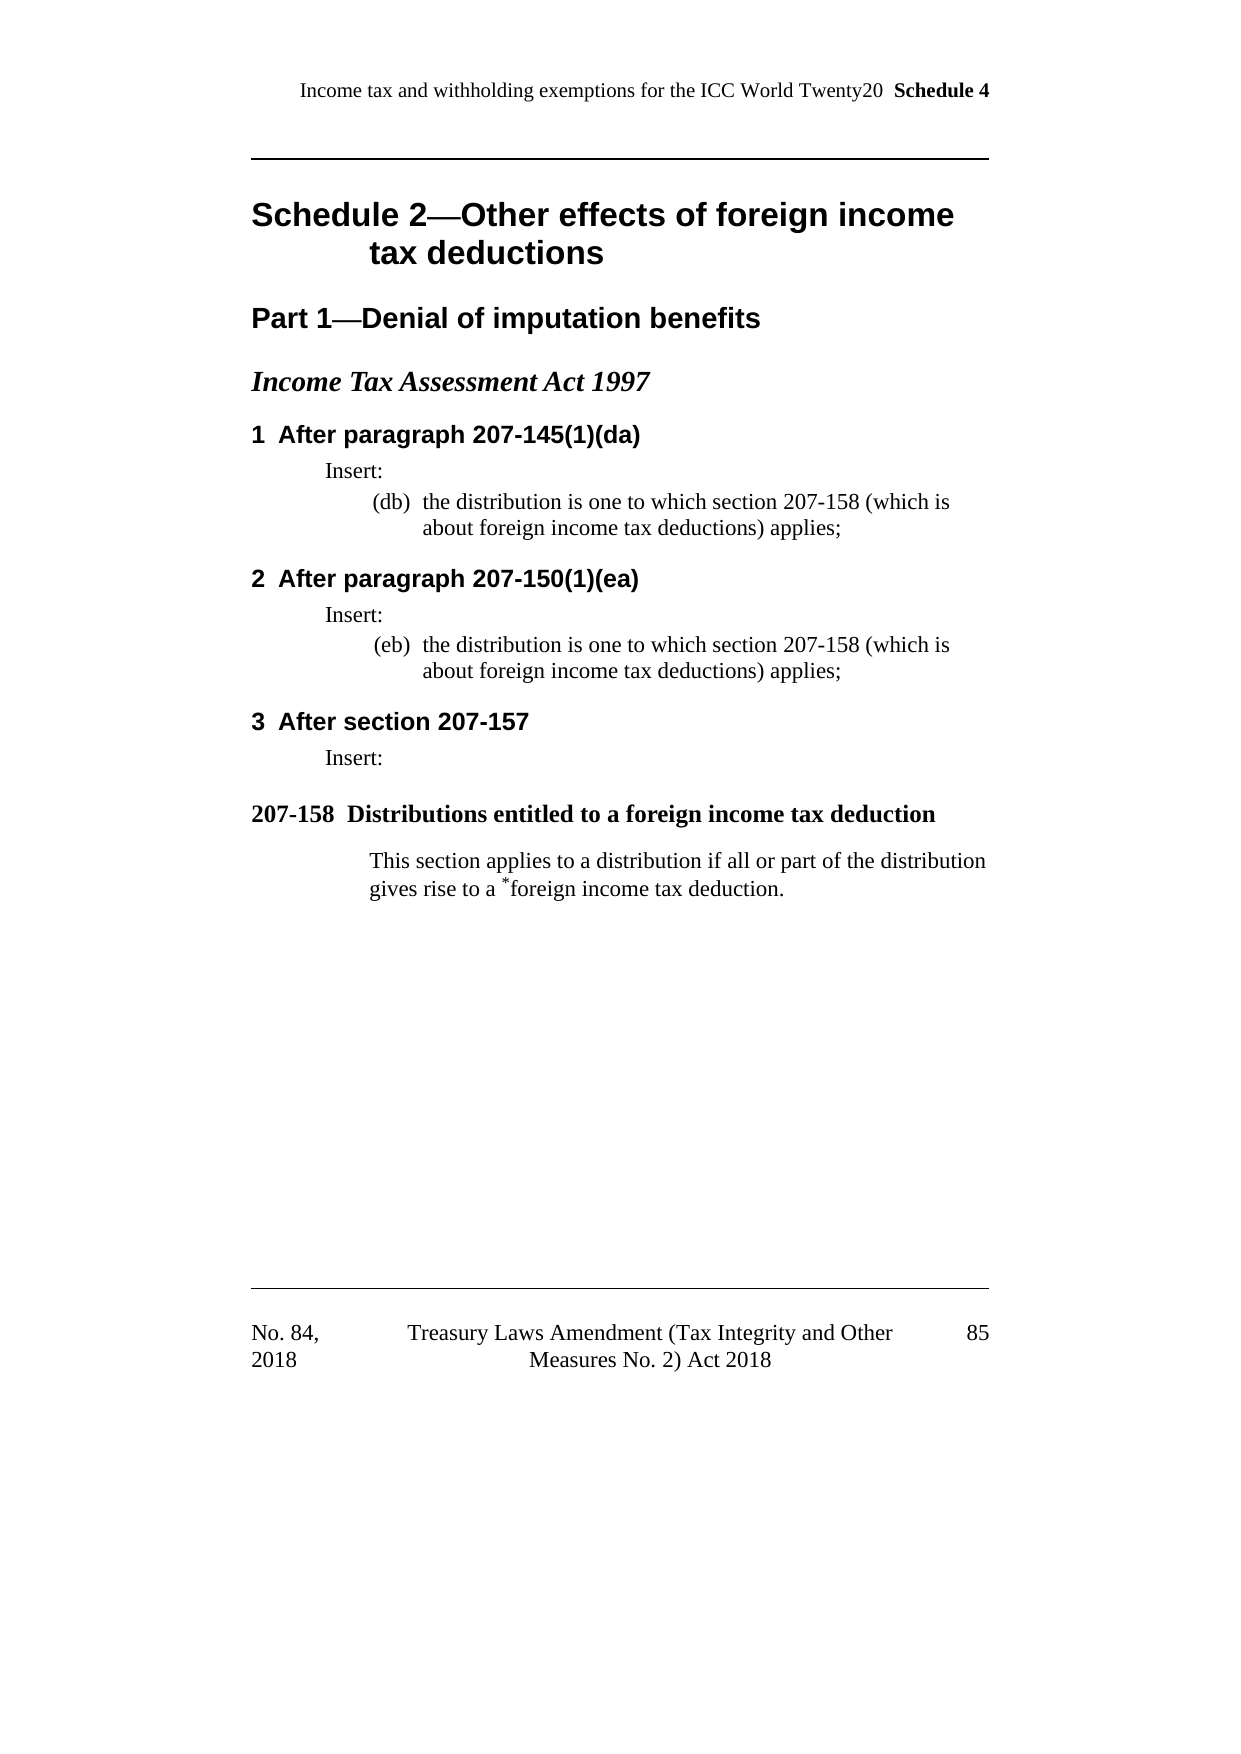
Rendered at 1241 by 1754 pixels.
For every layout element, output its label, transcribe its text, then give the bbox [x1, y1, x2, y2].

text 3 After section 207-157 [251, 707, 989, 736]
text Income Tax Assessment Act 1997 [251, 364, 989, 397]
text (db) the distribution is one to which section 207-158 (which is about foreign income tax deductions) applies; [251, 488, 989, 541]
text Insert: [325, 744, 989, 770]
text Part 1—Denial of imputation benefits [251, 301, 989, 335]
text 1 After paragraph 207-145(1)(da) [251, 420, 989, 449]
text (eb) the distribution is one to which section 207-158 (which is about foreign income tax deductions) applies; [251, 631, 989, 684]
text This section applies to a distribution if all or part of the distribution gives rise to a *foreign income tax deduction. [251, 847, 989, 901]
text Insert: [325, 457, 989, 484]
text Schedule 2—Other effects of foreign income tax deductions [251, 195, 989, 272]
text 207-158 Distributions entitled to a foreign income tax deduction [251, 799, 989, 828]
text 2 After paragraph 207-150(1)(ea) [251, 563, 989, 592]
text Insert: [325, 601, 989, 627]
